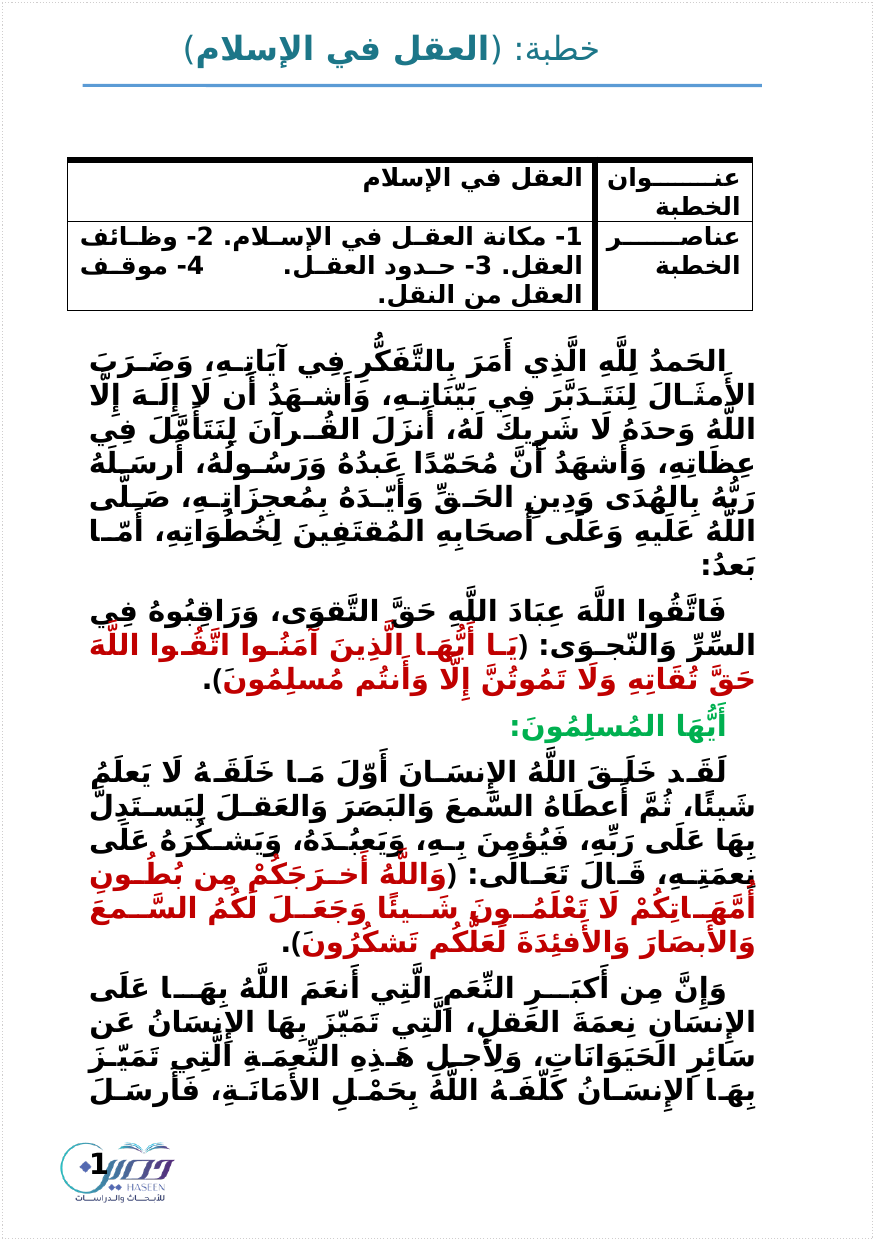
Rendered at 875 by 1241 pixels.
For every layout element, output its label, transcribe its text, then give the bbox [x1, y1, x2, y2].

text لَقَد خَلَقَ اللَّهُ الإِنسَانَ أَوّلَ مَا خَلَقَهُ لَا يَعلَمُ شَيئًا، ثُمَّ أَعطَاهُ السَّمعَ وَالبَصَرَ وَالعَقلَ لِيَستَدِلَّ بِهَا عَلَى رَبِّهِ، فَيُؤمِنَ بِهِ، وَيَعبُدَهُ، وَيَشكُرَهُ عَلَى نِعمَتِهِ، قَالَ تَعَالَى: ﴿‌وَاللَّهُ ‌أَخرَجَكُمْ مِن بُطُونِ أُمَّهَاتِكُمْ لَا تَعْلَمُونَ شَيئًا وَجَعَلَ لَكُمُ السَّمعَ وَالأَبصَارَ وَالأَفئِدَةَ لَعَلَّكُم تَشكُرُونَ﴾. [89, 755, 756, 959]
text فَاتَّقُوا اللَّهَ عِبَادَ اللَّهِ حَقَّ التَّقوَى، وَرَاقِبُوهُ فِي السِّرِّ وَالنّجوَى: ﴿يَا أَيُّهَا الَّذِينَ آمَنُوا اتَّقُوا اللَّهَ حَقَّ تُقَاتِهِ وَلَا تَمُوتُنَّ إِلَّا وَأَنتُم مُسلِمُونَ﴾. [89, 594, 756, 696]
table_header العقل في الإسلام [68, 163, 592, 221]
text الحَمدُ لِلَّهِ الَّذِي أَمَرَ بِالتَّفَكُّرِ فِي آيَاتِهِ، وَضَرَبَ الأَمثَالَ لِنَتَدَبَّرَ فِي بَيّنَاتِهِ، وَأَشهَدُ أَن لَا إِلَهَ إِلَّا اللَّهُ وَحدَهُ لَا شَرِيكَ لَهُ، أَنزَلَ القُرآنَ لِنَتَأَمَّلَ فِي عِظَاتِهِ، وَأَشهَدُ أَنَّ مُحَمّدًا عَبدُهُ وَرَسُولُهُ، أَرسَلَهُ رَبُّهُ بِالهُدَى وَدِينِ الحَقِّ وَأَيّدَهُ بِمُعجِزَاتِهِ، صَلَّى اللَّهُ عَلَيهِ وَعَلَى أَصحَابِهِ المُقتَفِينَ لِخُطُوَاتِهِ، أَمّا بَعدُ: [89, 344, 756, 582]
table_header عنوان الخطبة [598, 163, 752, 221]
picture [57, 1138, 177, 1205]
table_cell عناصر الخطبة [598, 222, 752, 310]
text أَيُّهَا المُسلِمُونَ: [89, 709, 756, 743]
table_cell 1- مكانة العقل في الإسلام. 2- وظائف العقل. 3- حدود العقل. 4- موقف العقل من النقل. [68, 222, 592, 310]
